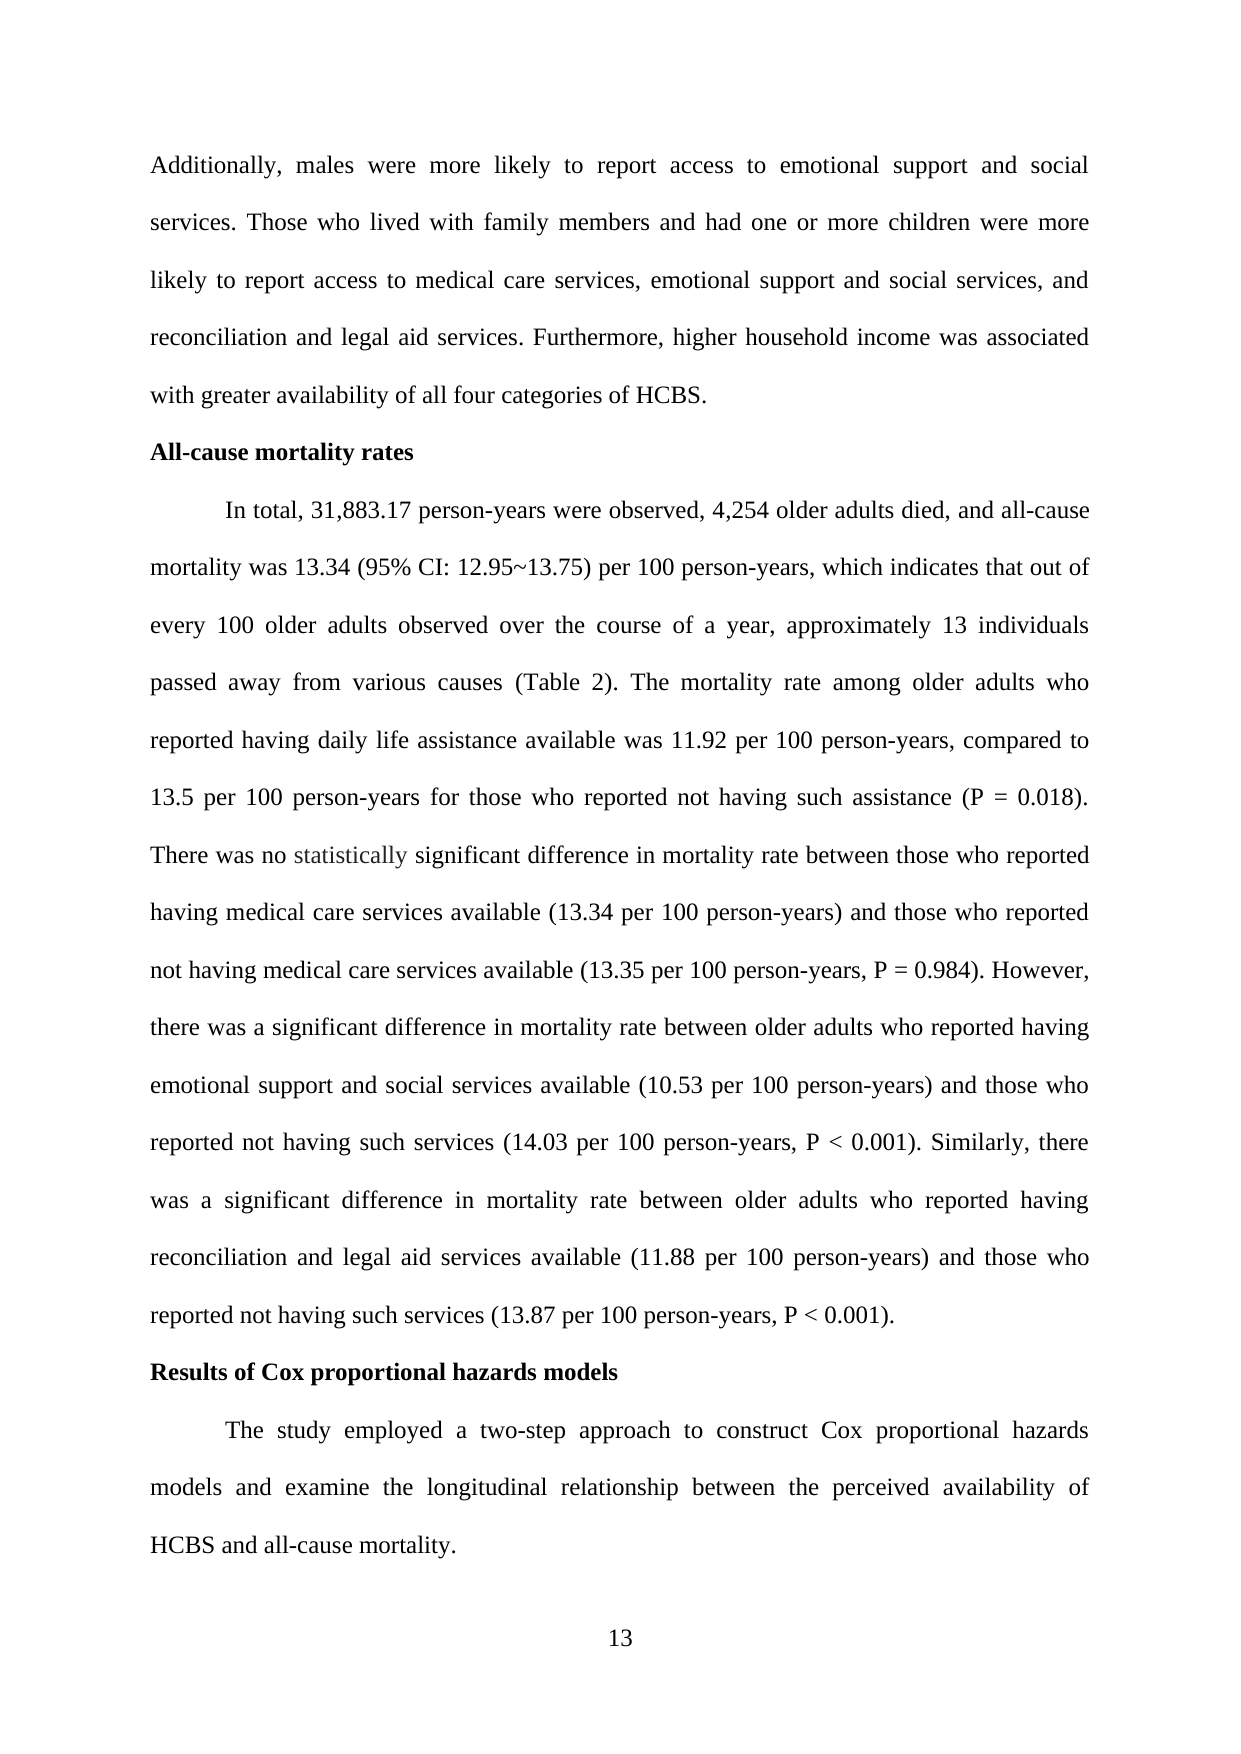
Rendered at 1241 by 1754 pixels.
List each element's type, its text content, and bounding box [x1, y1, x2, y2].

subtitle Results of Cox proportional hazards models [150, 1357, 1090, 1386]
text In total, 31,883.17 person-years were observed, 4,254 older adults died, and all-cause mortality was 13.34 (95% CI: 12.95~13.75) per 100 person-years, which indicates that out of every 100 older adults observed over the course of a year, approximately 13 individuals passed away from various causes (Table 2). The mortality rate among older adults who reported having daily life assistance available was 11.92 per 100 person-years, compared to 13.5 per 100 person-years for those who reported not having such assistance (P = 0.018). There was no statistically significant difference in mortality rate between those who reported having medical care services available (13.34 per 100 person-years) and those who reported not having medical care services available (13.35 per 100 person-years, P = 0.984). However, there was a significant difference in mortality rate between older adults who reported having emotional support and social services available (10.53 per 100 person-years) and those who reported not having such services (14.03 per 100 person-years, P < 0.001). Similarly, there was a significant difference in mortality rate between older adults who reported having reconciliation and legal aid services available (11.88 per 100 person-years) and those who reported not having such services (13.87 per 100 person-years, P < 0.001). [150, 495, 1090, 1329]
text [150, 150, 1090, 409]
subtitle All-cause mortality rates [150, 437, 1090, 466]
text The study employed a two-step approach to construct Cox proportional hazards models and examine the longitudinal relationship between the perceived availability of HCBS and all-cause mortality. [150, 1415, 1090, 1559]
